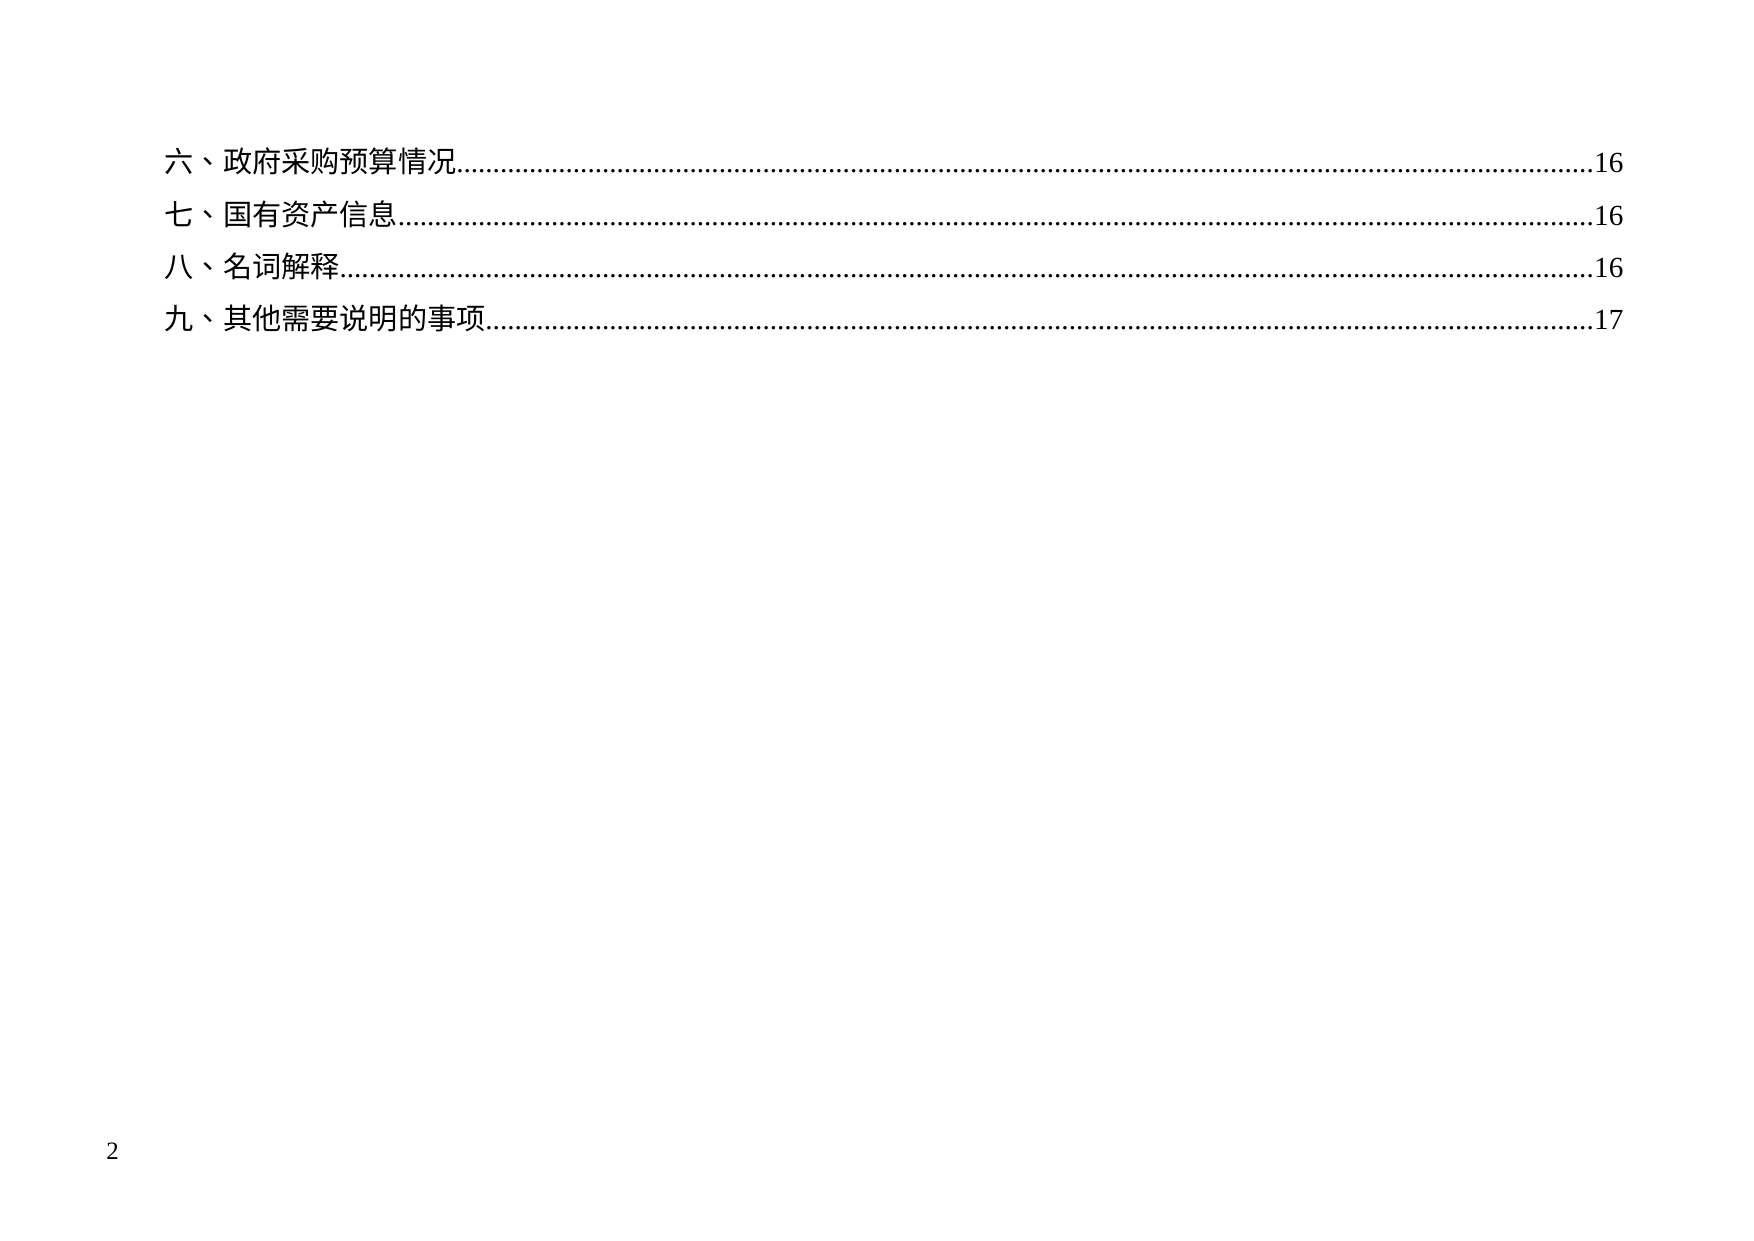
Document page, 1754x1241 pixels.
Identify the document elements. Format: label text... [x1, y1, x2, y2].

text 七、国有资产信息 16 [106, 194, 1648, 234]
text 六、政府采购预算情况 16 [106, 142, 1648, 181]
text 九、其他需要说明的事项 17 [106, 298, 1648, 338]
text 八、名词解释 16 [106, 246, 1648, 286]
